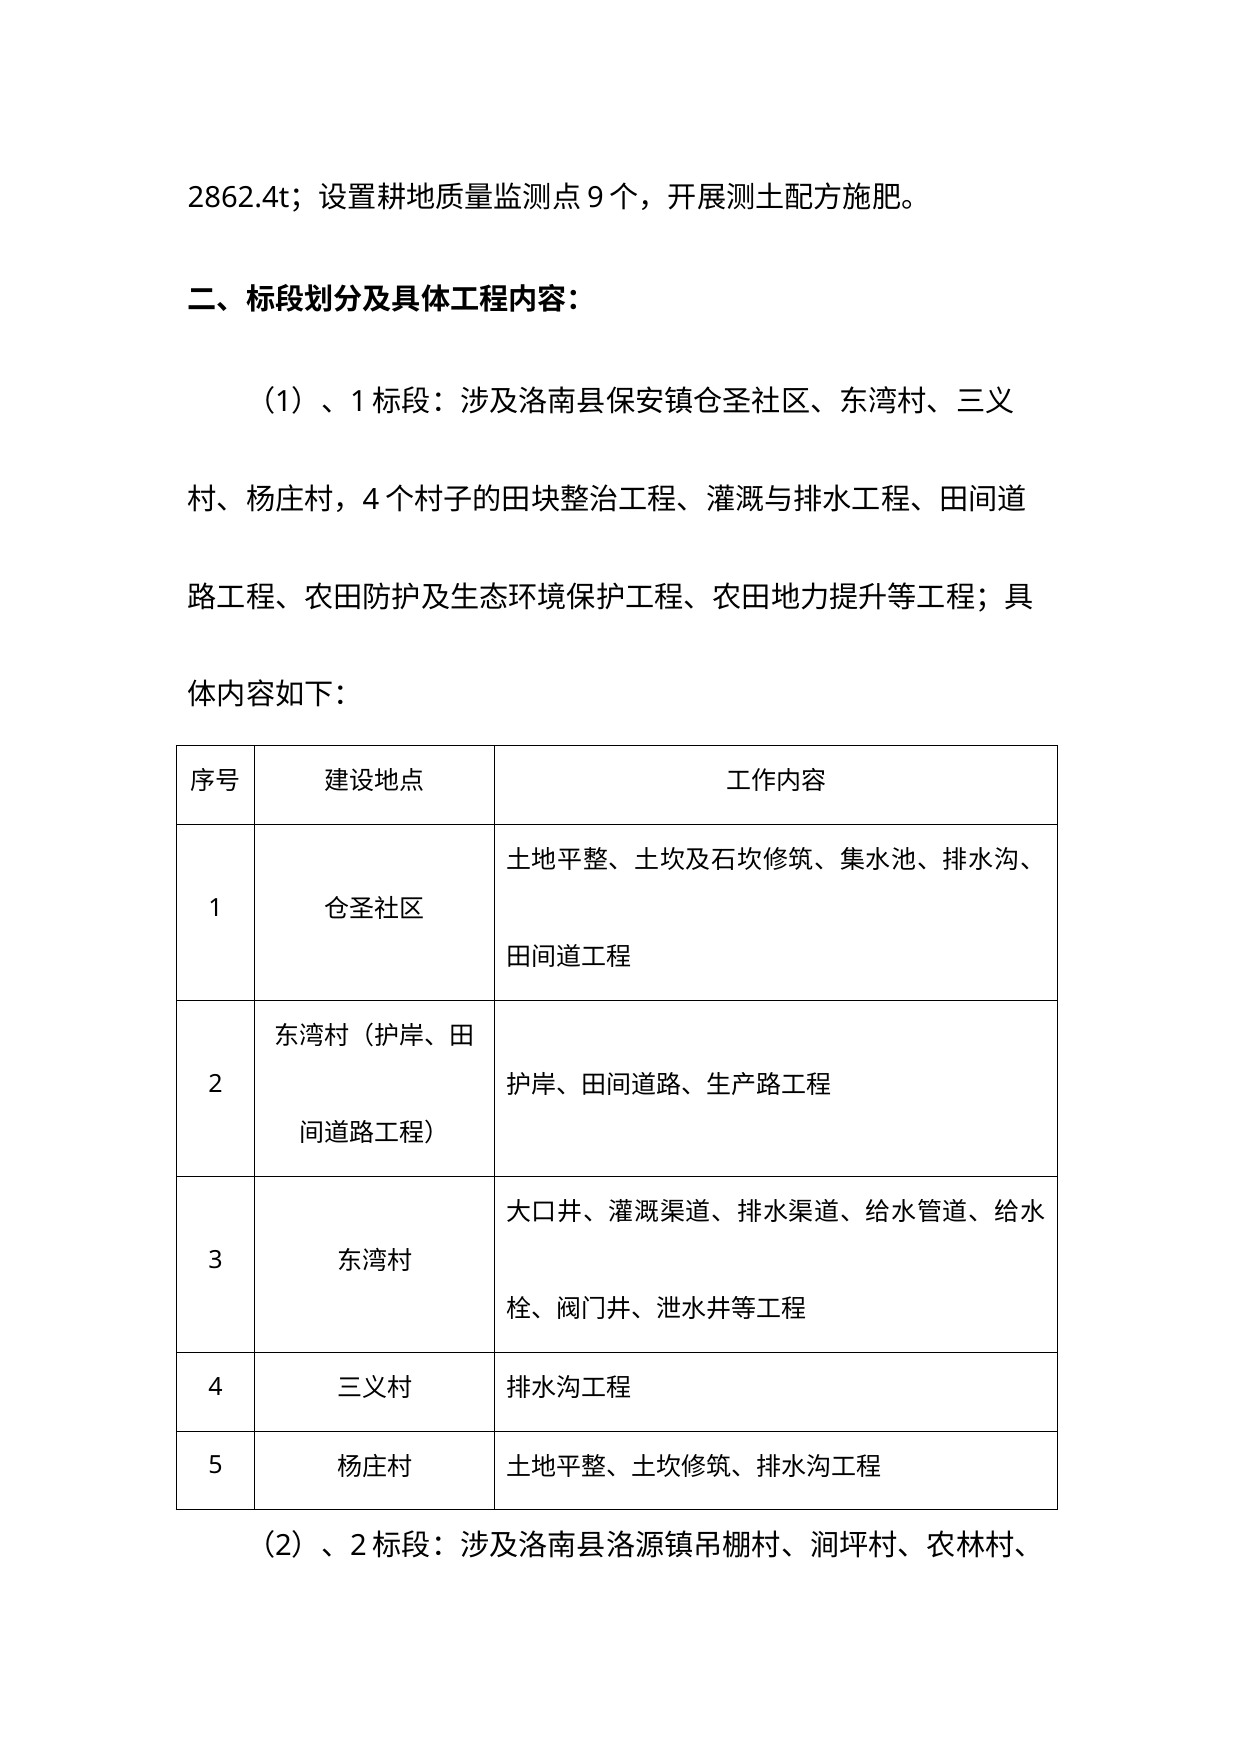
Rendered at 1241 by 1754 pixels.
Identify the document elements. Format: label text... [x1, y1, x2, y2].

table_cell 护岸、田间道路、生产路工程 [495, 1001, 1057, 1176]
table_header 工作内容 [495, 746, 1057, 824]
list （1）、1标段：涉及洛南县保安镇仓圣社区、东湾村、三义村、杨庄村，4个村子的田块整治工程、灌溉与排水工程、田间道路工程、农田防护及生态环境保护工程、农田地力提升等工程；具体内容如下： [187, 367, 1053, 724]
table_cell 三义村 [255, 1353, 494, 1431]
text 二、标段划分及具体工程内容： [187, 264, 1053, 329]
table_cell 大口井、灌溉渠道、排水渠道、给水管道、给水栓、阀门井、泄水井等工程 [495, 1177, 1057, 1352]
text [187, 1510, 1053, 1575]
table_cell 2 [177, 1001, 254, 1176]
table_cell 1 [177, 825, 254, 1000]
table_cell 土地平整、土坎修筑、排水沟工程 [495, 1432, 1057, 1509]
table_cell 仓圣社区 [255, 825, 494, 1000]
table_cell 东湾村（护岸、田间道路工程） [255, 1001, 494, 1176]
table_cell 4 [177, 1353, 254, 1431]
table_cell 土地平整、土坎及石坎修筑、集水池、排水沟、田间道工程 [495, 825, 1057, 1000]
table_cell 5 [177, 1432, 254, 1509]
table_cell 东湾村 [255, 1177, 494, 1352]
table_header 序号 [177, 746, 254, 824]
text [187, 162, 1053, 227]
table_cell 排水沟工程 [495, 1353, 1057, 1431]
table_header 建设地点 [255, 746, 494, 824]
table_cell 杨庄村 [255, 1432, 494, 1509]
table_cell 3 [177, 1177, 254, 1352]
